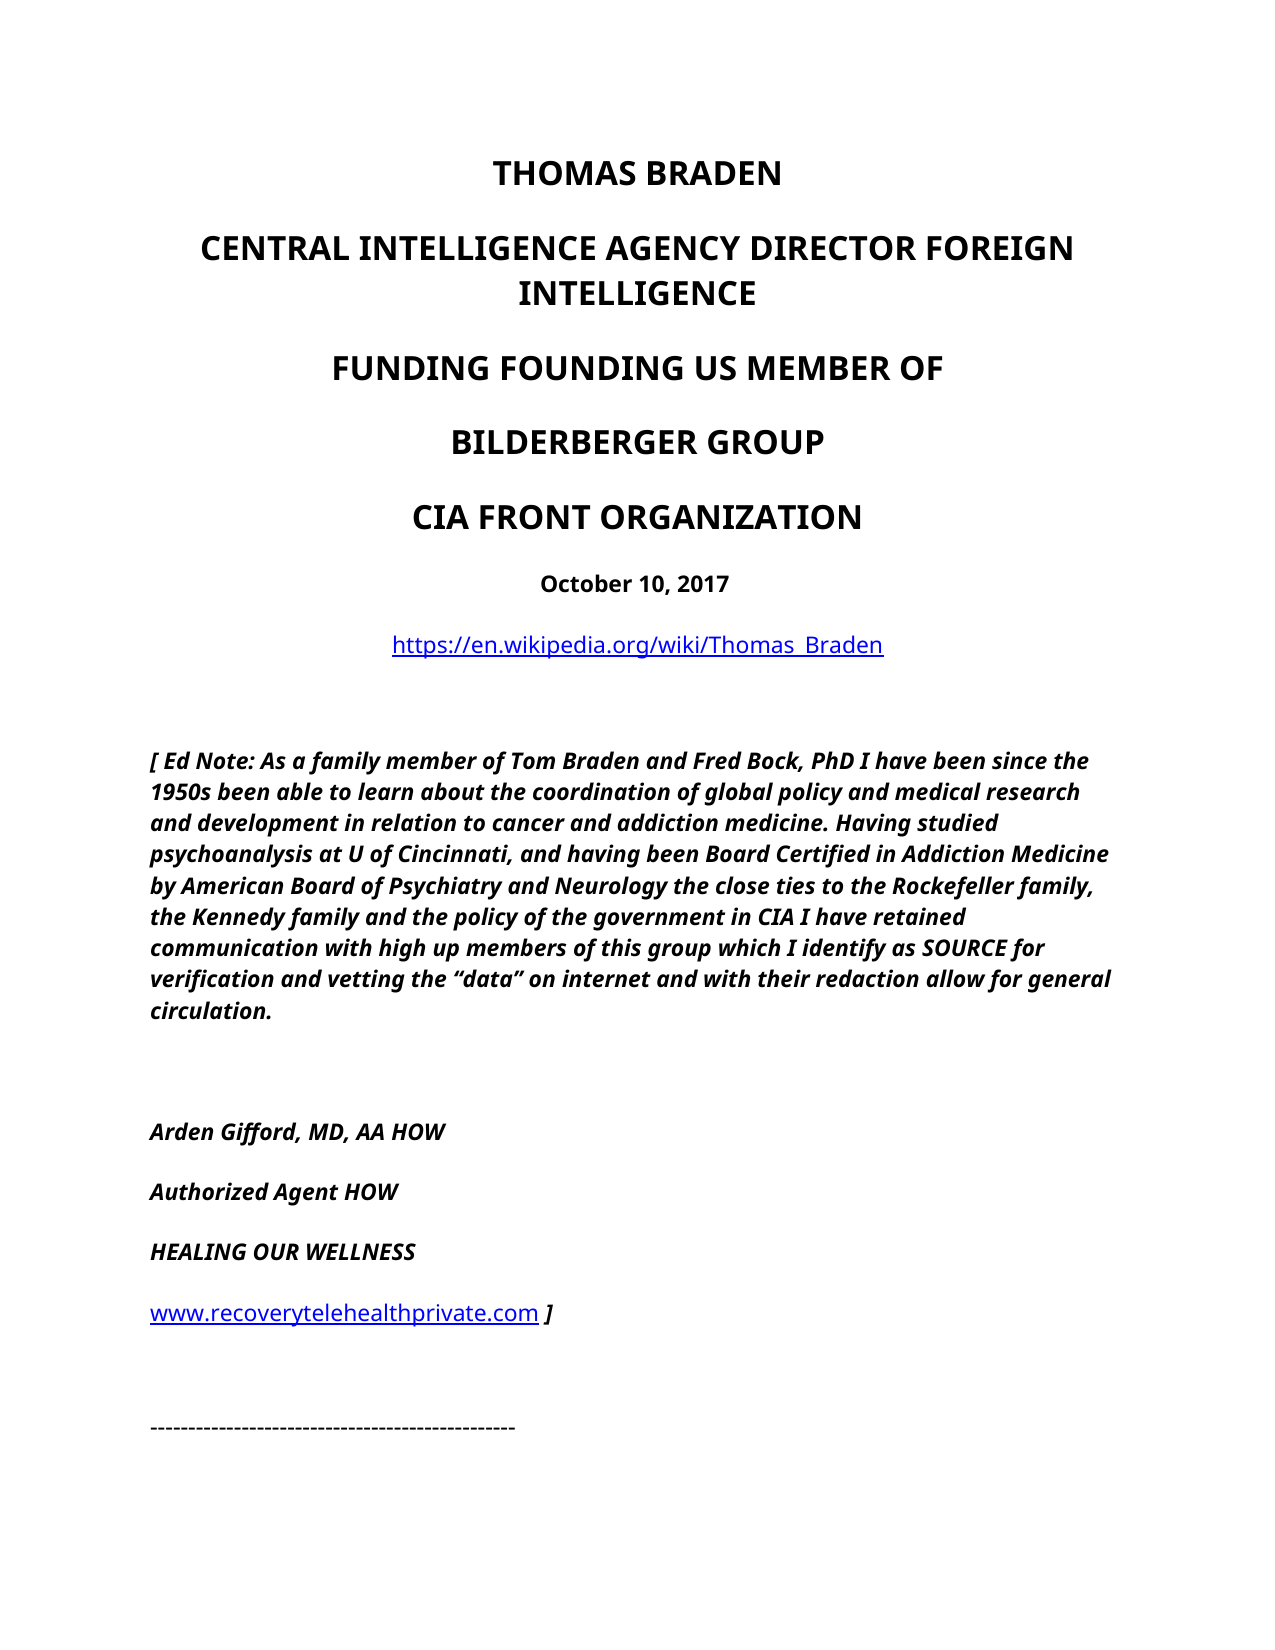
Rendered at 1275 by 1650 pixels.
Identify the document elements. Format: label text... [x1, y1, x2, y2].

text BILDERBERGER GROUP [150, 419, 1125, 464]
text CIA FRONT ORGANIZATION [150, 494, 1125, 539]
text Authorized Agent HOW [150, 1176, 1125, 1207]
text https://en.wikipedia.org/wiki/Thomas_Braden [150, 629, 1125, 660]
text THOMAS BRADEN [150, 150, 1125, 195]
text HEALING OUR WELLNESS [150, 1236, 1125, 1268]
text FUNDING FOUNDING US MEMBER OF [150, 344, 1125, 390]
text October 10, 2017 [150, 568, 1125, 599]
text CENTRAL INTELLIGENCE AGENCY DIRECTOR FOREIGN INTELLIGENCE [150, 224, 1125, 315]
text Arden Gifford, MD, AA HOW [150, 1116, 1125, 1147]
text ------------------------------------------------ [150, 1413, 1125, 1439]
text [ Ed Note: As a family member of Tom Braden and Fred Bock, PhD I have been since the 1950s been able to learn about the coordination of global policy and medical research and development in relation to cancer and addiction medicine. Having studied psychoanalysis at U of Cincinnati, and having been Board Certified in Addiction Medicine by American Board of Psychiatry and Neurology the close ties to the Rockefeller family, the Kennedy family and the policy of the government in CIA I have retained communication with high up members of this group which I identify as SOURCE for verification and vetting the “data” on internet and with their redaction allow for general circulation. [150, 745, 1125, 1026]
text www.recoverytelehealthprivate.com ] [150, 1297, 1125, 1328]
